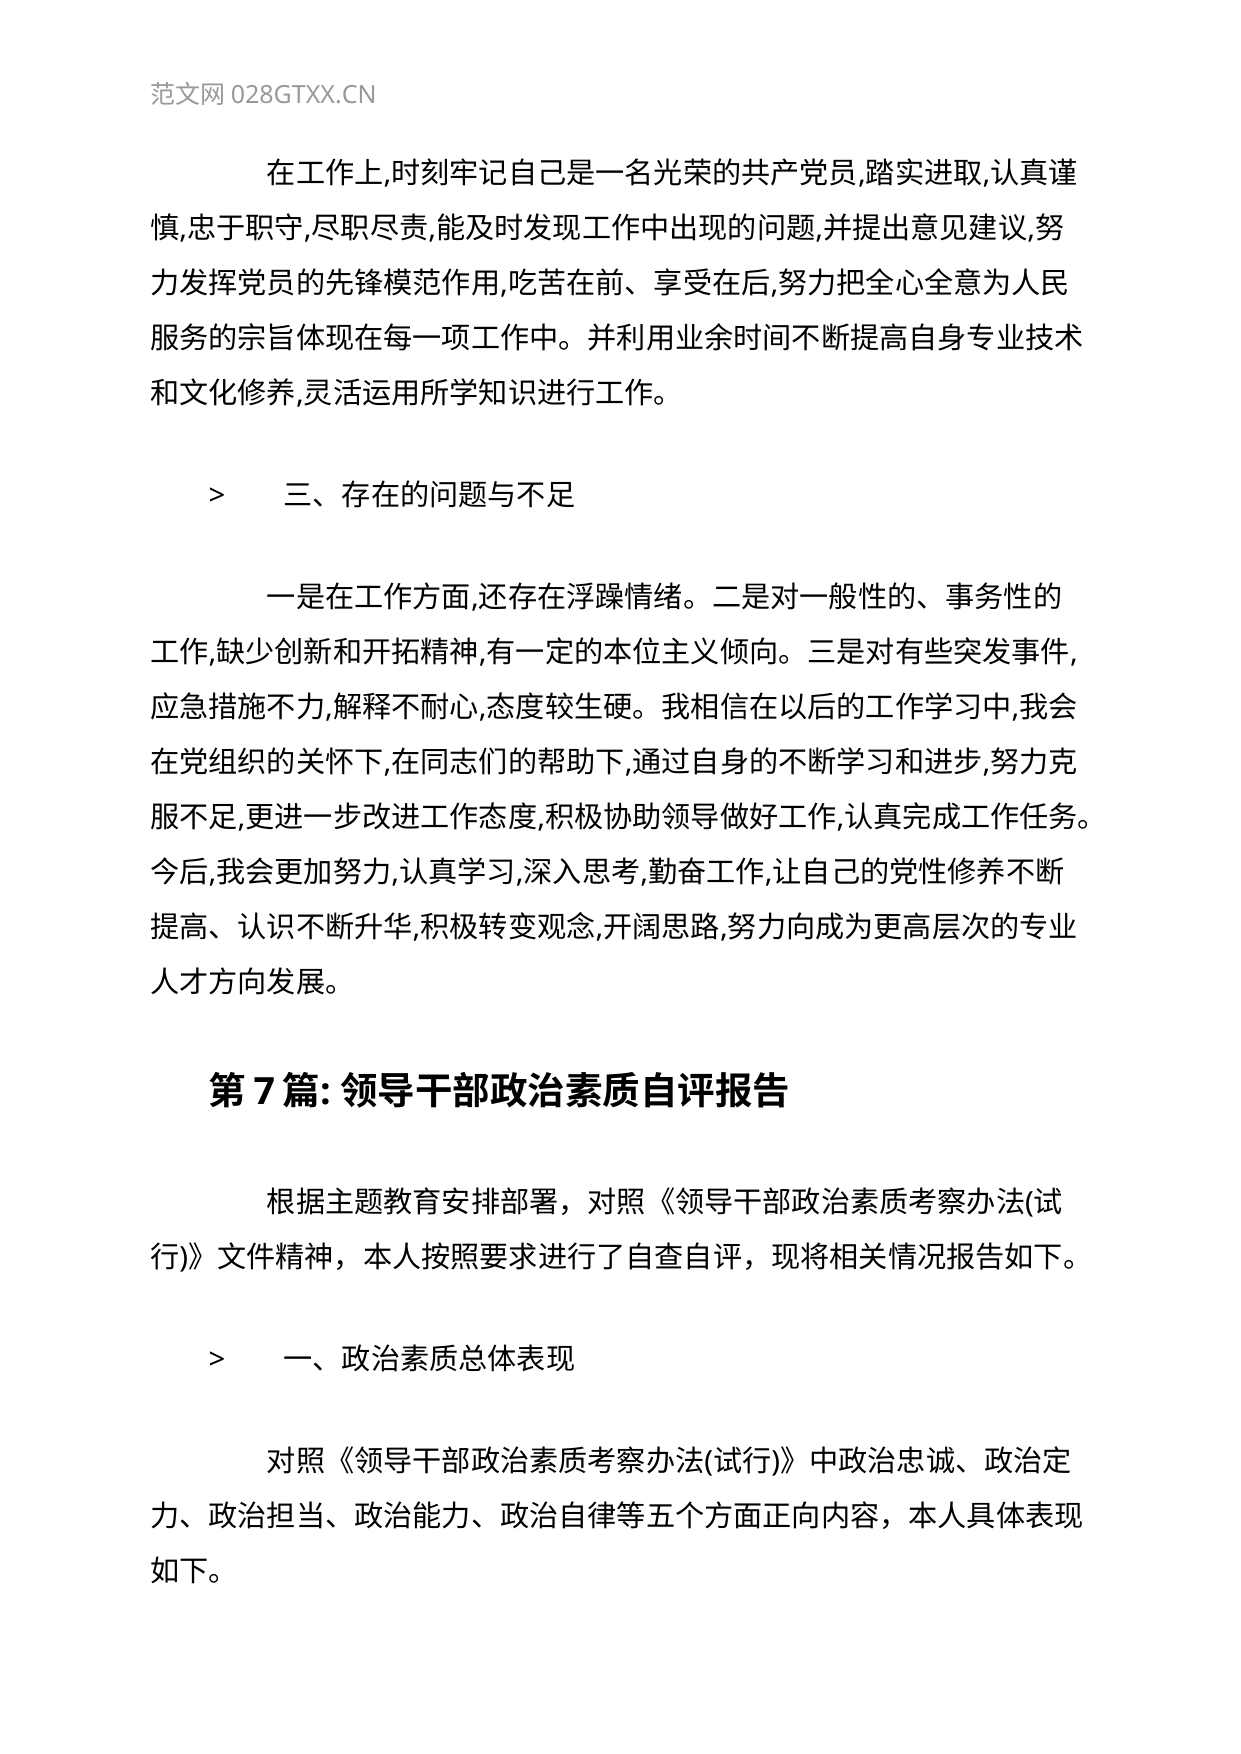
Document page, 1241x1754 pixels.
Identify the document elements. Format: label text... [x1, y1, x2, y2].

text > 三、存在的问题与不足 [150, 472, 1090, 514]
text 根据主题教育安排部署，对照《领导干部政治素质考察办法(试行)》文件精神，本人按照要求进行了自查自评，现将相关情况报告如下。 [150, 1178, 1090, 1276]
text > 一、政治素质总体表现 [150, 1335, 1090, 1378]
text 对照《领导干部政治素质考察办法(试行)》中政治忠诚、政治定力、政治担当、政治能力、政治自律等五个方面正向内容，本人具体表现如下。 [150, 1437, 1090, 1589]
text 一是在工作方面,还存在浮躁情绪。二是对一般性的、事务性的工作,缺少创新和开拓精神,有一定的本位主义倾向。三是对有些突发事件,应急措施不力,解释不耐心,态度较生硬。我相信在以后的工作学习中,我会在党组织的关怀下,在同志们的帮助下,通过自身的不断学习和进步,努力克服不足,更进一步改进工作态度,积极协助领导做好工作,认真完成工作任务。今后,我会更加努力,认真学习,深入思考,勤奋工作,让自己的党性修养不断提高、认识不断升华,积极转变观念,开阔思路,努力向成为更高层次的专业人才方向发展。 [150, 574, 1090, 1001]
text 在工作上,时刻牢记自己是一名光荣的共产党员,踏实进取,认真谨慎,忠于职守,尽职尽责,能及时发现工作中出现的问题,并提出意见建议,努力发挥党员的先锋模范作用,吃苦在前、享受在后,努力把全心全意为人民服务的宗旨体现在每一项工作中。并利用业余时间不断提高自身专业技术和文化修养,灵活运用所学知识进行工作。 [150, 150, 1090, 412]
text 第7篇: 领导干部政治素质自评报告 [150, 1061, 1090, 1115]
